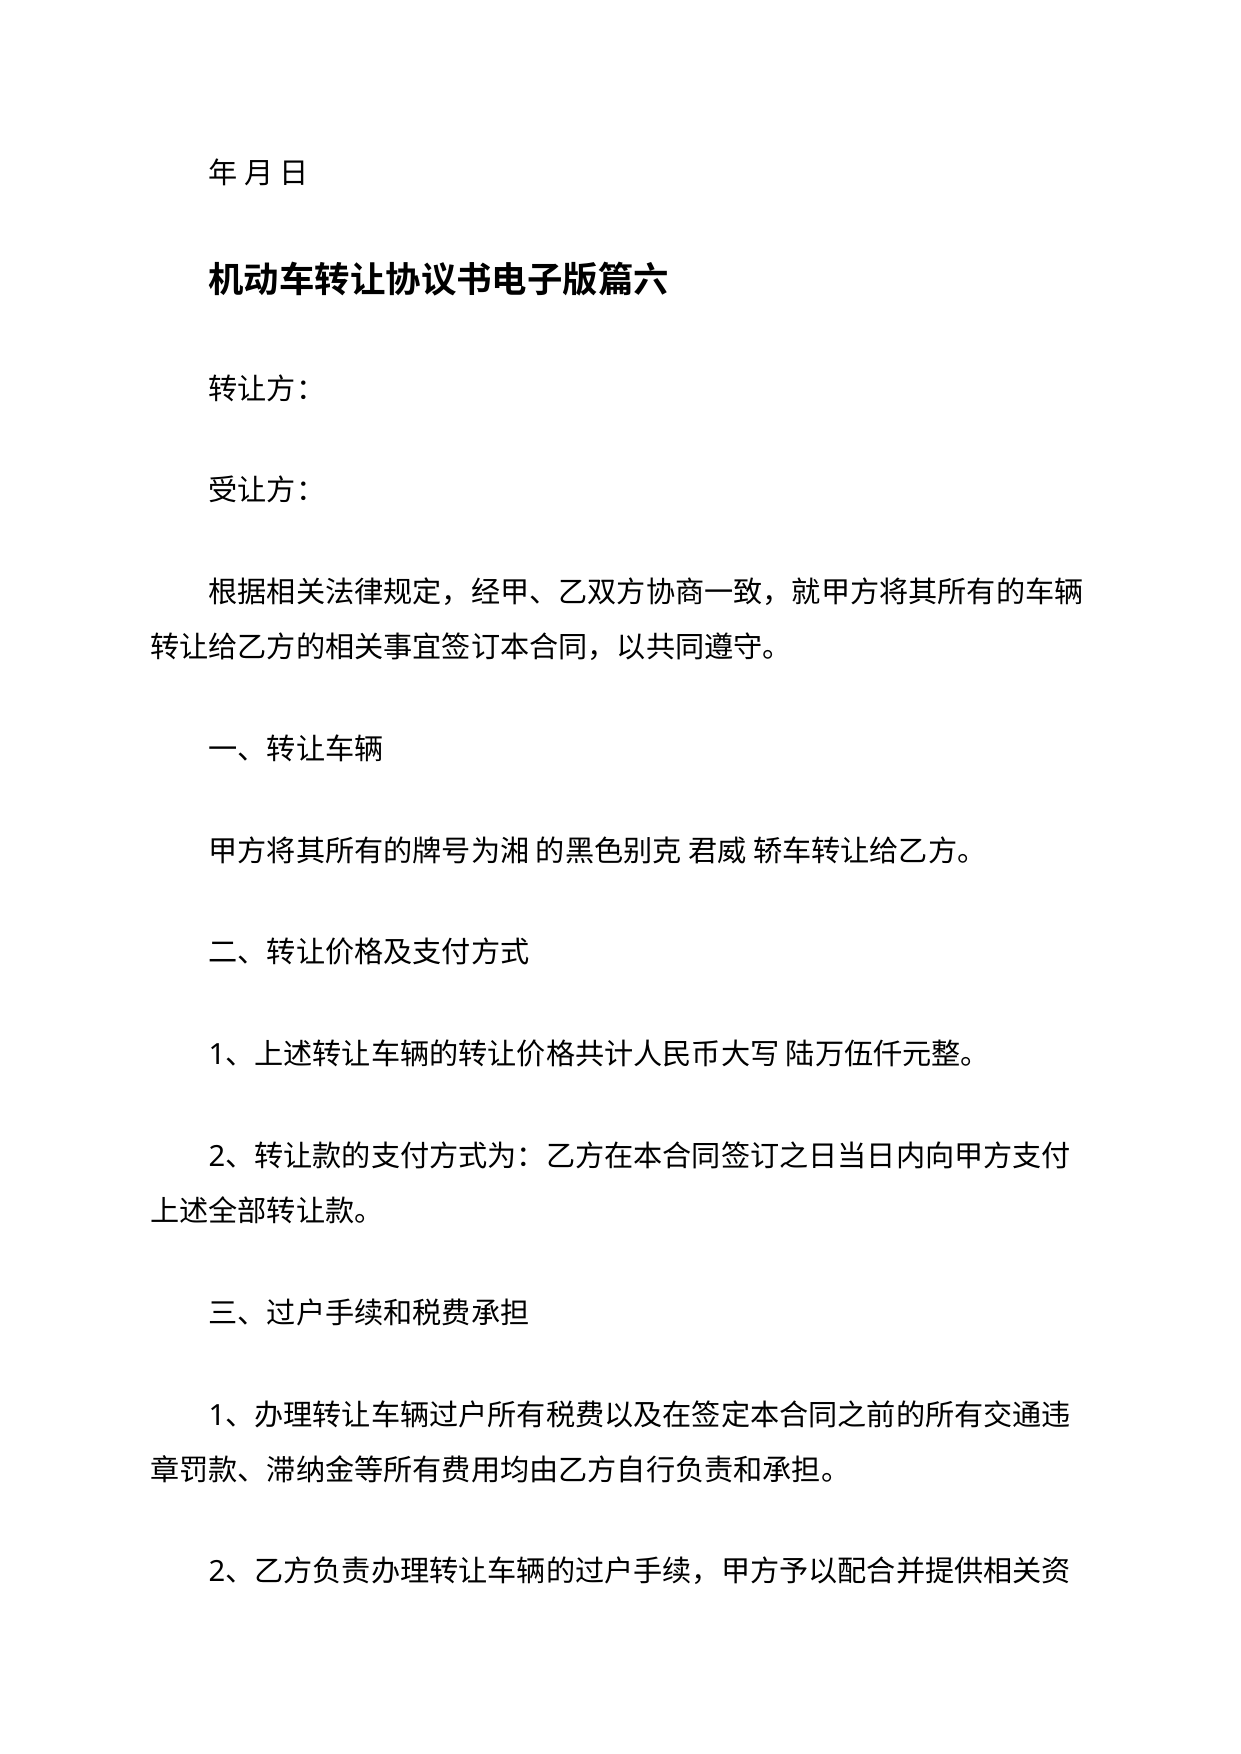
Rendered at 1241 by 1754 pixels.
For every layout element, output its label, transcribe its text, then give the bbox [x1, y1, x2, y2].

text 一、转让车辆 [150, 725, 1090, 768]
text 三、过户手续和税费承担 [150, 1289, 1090, 1332]
text 根据相关法律规定，经甲、乙双方协商一致，就甲方将其所有的车辆转让给乙方的相关事宜签订本合同，以共同遵守。 [150, 569, 1090, 666]
text 二、转让价格及支付方式 [150, 929, 1090, 971]
text 2、转让款的支付方式为：乙方在本合同签订之日当日内向甲方支付上述全部转让款。 [150, 1133, 1090, 1230]
text 受让方： [150, 467, 1090, 509]
text 1、办理转让车辆过户所有税费以及在签定本合同之前的所有交通违章罚款、滞纳金等所有费用均由乙方自行负责和承担。 [150, 1391, 1090, 1488]
text 1、上述转让车辆的转让价格共计人民币大写 陆万伍仟元整。 [150, 1031, 1090, 1073]
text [150, 1548, 1090, 1590]
text 机动车转让协议书电子版篇六 [150, 252, 1090, 303]
text 甲方将其所有的牌号为湘 的黑色别克 君威 轿车转让给乙方。 [150, 827, 1090, 869]
text 年 月 日 [150, 150, 1090, 192]
text 转让方： [150, 365, 1090, 407]
